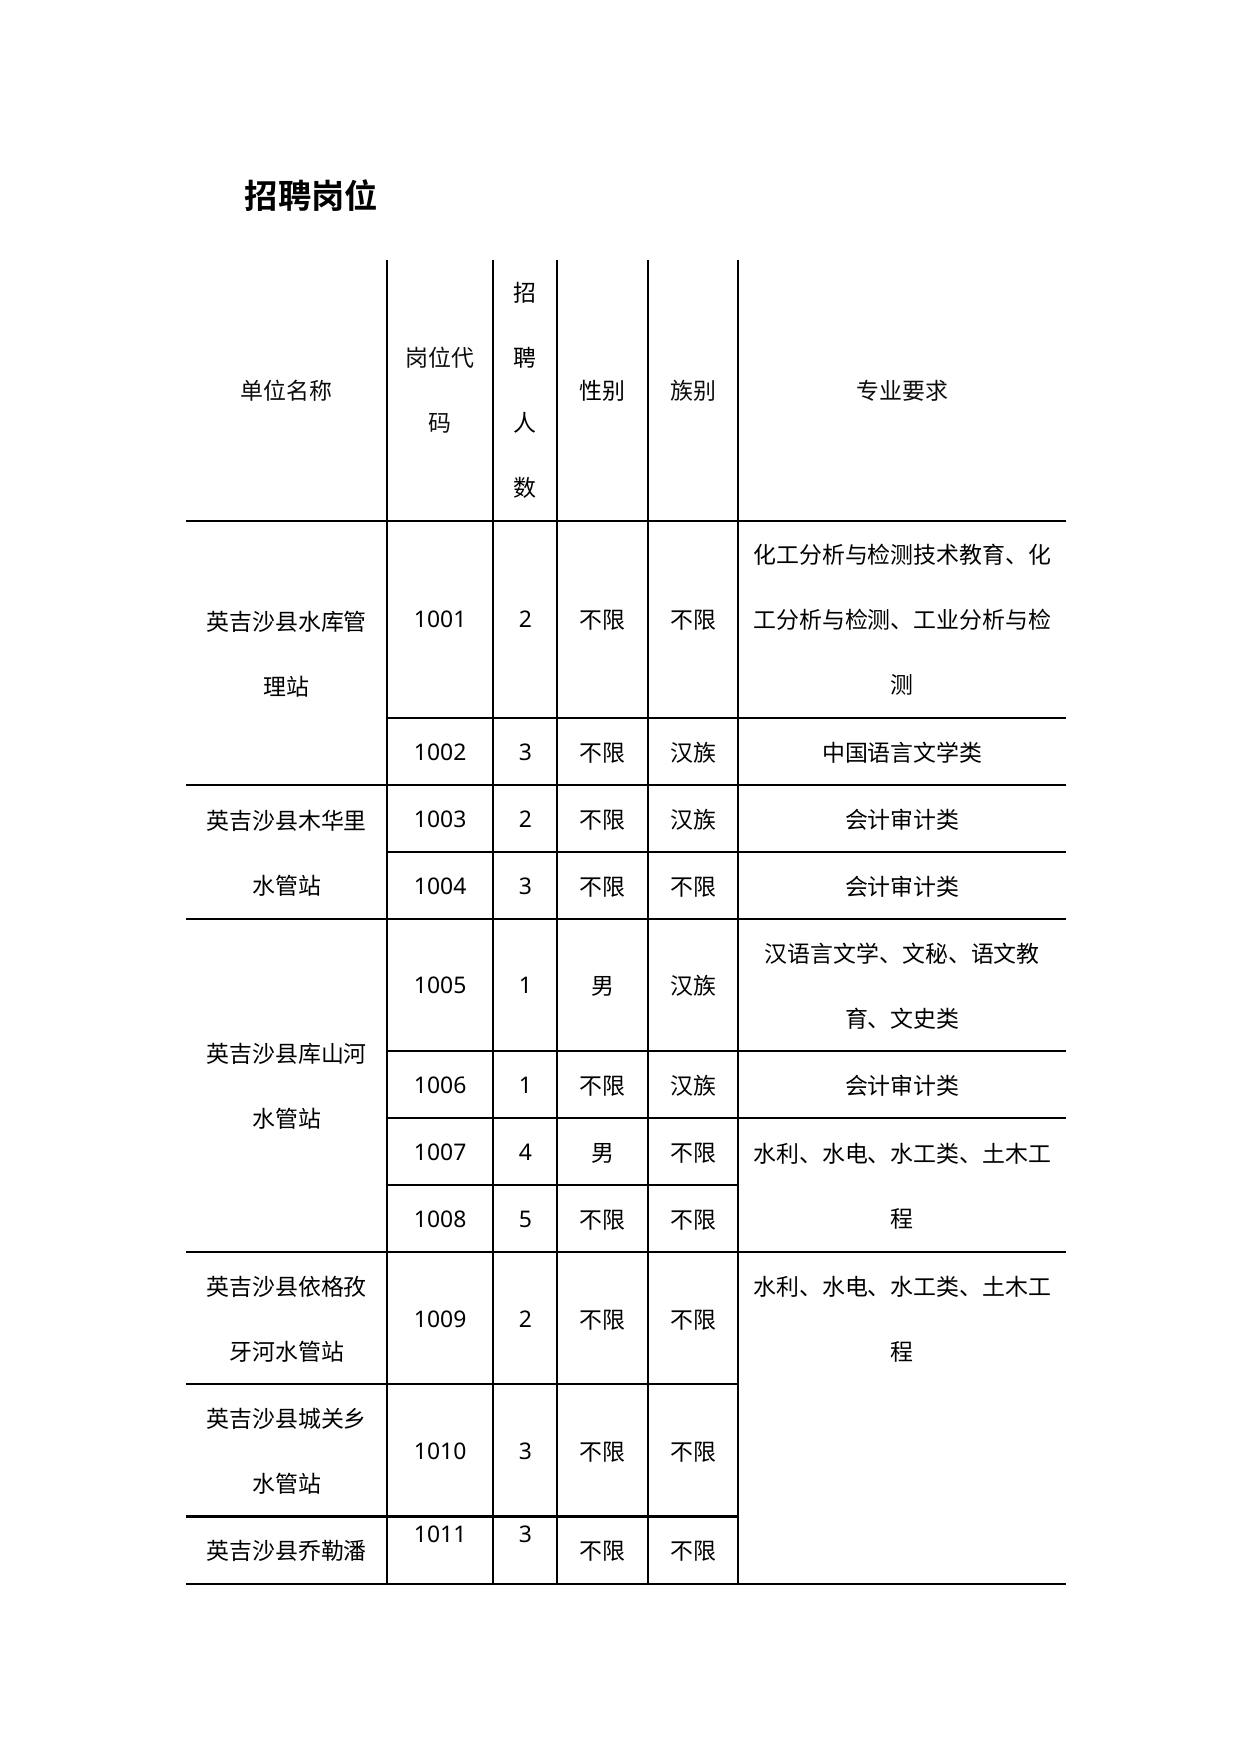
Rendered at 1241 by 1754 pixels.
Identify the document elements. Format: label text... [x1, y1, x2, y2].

table_cell 1 [494, 920, 556, 1050]
table_cell 英吉沙县依格孜牙河水管站 [186, 1253, 386, 1383]
table_cell 1008 [388, 1186, 492, 1251]
table_cell 1003 [388, 786, 492, 851]
table_cell 不限 [649, 1253, 737, 1383]
table_cell 会计审计类 [739, 1052, 1066, 1117]
table_cell 不限 [558, 719, 647, 784]
table_cell 不限 [558, 1186, 647, 1251]
table_cell 不限 [649, 1186, 737, 1251]
table_cell 英吉沙县木华里水管站 [186, 786, 386, 918]
table_cell 英吉沙县城关乡水管站 [186, 1385, 386, 1515]
table_cell 不限 [558, 522, 647, 717]
table_cell 不限 [649, 522, 737, 717]
table_cell 不限 [558, 786, 647, 851]
table_cell 不限 [558, 1253, 647, 1383]
table_cell 水利、水电、水工类、土木工程 [739, 1119, 1066, 1251]
table_cell 汉族 [649, 920, 737, 1050]
table_cell 3 [494, 1385, 556, 1515]
table_cell 男 [558, 920, 647, 1050]
table_cell 2 [494, 1253, 556, 1383]
table_cell 5 [494, 1186, 556, 1251]
table_cell 1004 [388, 853, 492, 918]
table_cell 1011 [388, 1518, 492, 1582]
table_cell 不限 [649, 1119, 737, 1184]
table_cell 1 [494, 1052, 556, 1117]
table_cell 1005 [388, 920, 492, 1050]
table_cell 化工分析与检测技术教育、化工分析与检测、工业分析与检测 [739, 522, 1066, 717]
table_cell 汉族 [649, 719, 737, 784]
table_cell 1006 [388, 1052, 492, 1117]
table_cell 1010 [388, 1385, 492, 1515]
table_cell 1007 [388, 1119, 492, 1184]
table_cell 2 [494, 786, 556, 851]
table_cell 不限 [649, 853, 737, 918]
table_cell 3 [494, 1518, 556, 1582]
table_header 专业要求 [739, 260, 1066, 519]
table_header 族别 [649, 260, 737, 519]
table_cell 不限 [649, 1385, 737, 1515]
table_header 招聘 人数 [494, 260, 556, 519]
table_cell 3 [494, 853, 556, 918]
text 招聘岗位 [187, 162, 1053, 227]
table_cell 中国语言文学类 [739, 719, 1066, 784]
table_cell 会计审计类 [739, 786, 1066, 851]
table_cell 3 [494, 719, 556, 784]
table_cell 男 [558, 1119, 647, 1184]
table_cell 1002 [388, 719, 492, 784]
table_cell 会计审计类 [739, 853, 1066, 918]
table_cell 汉族 [649, 786, 737, 851]
table_header 性别 [558, 260, 647, 519]
table_cell 汉语言文学、文秘、语文教育、文史类 [739, 920, 1066, 1050]
table_cell 不限 [558, 1518, 647, 1582]
table_cell 1001 [388, 522, 492, 717]
table_cell 1009 [388, 1253, 492, 1383]
table_cell 汉族 [649, 1052, 737, 1117]
table_cell 不限 [558, 853, 647, 918]
table_cell 不限 [649, 1518, 737, 1582]
table_cell 不限 [558, 1385, 647, 1515]
table_header 单位名称 [186, 260, 386, 519]
table_cell 水利、水电、水工类、土木工程 [739, 1253, 1066, 1582]
table_header 岗位代码 [388, 260, 492, 519]
table_cell 4 [494, 1119, 556, 1184]
table_cell 英吉沙县水库管理站 [186, 522, 386, 784]
table_cell 英吉沙县乔勒潘乡水管站 [186, 1518, 386, 1582]
table_cell 英吉沙县库山河水管站 [186, 920, 386, 1251]
table_cell 不限 [558, 1052, 647, 1117]
table_cell 2 [494, 522, 556, 717]
